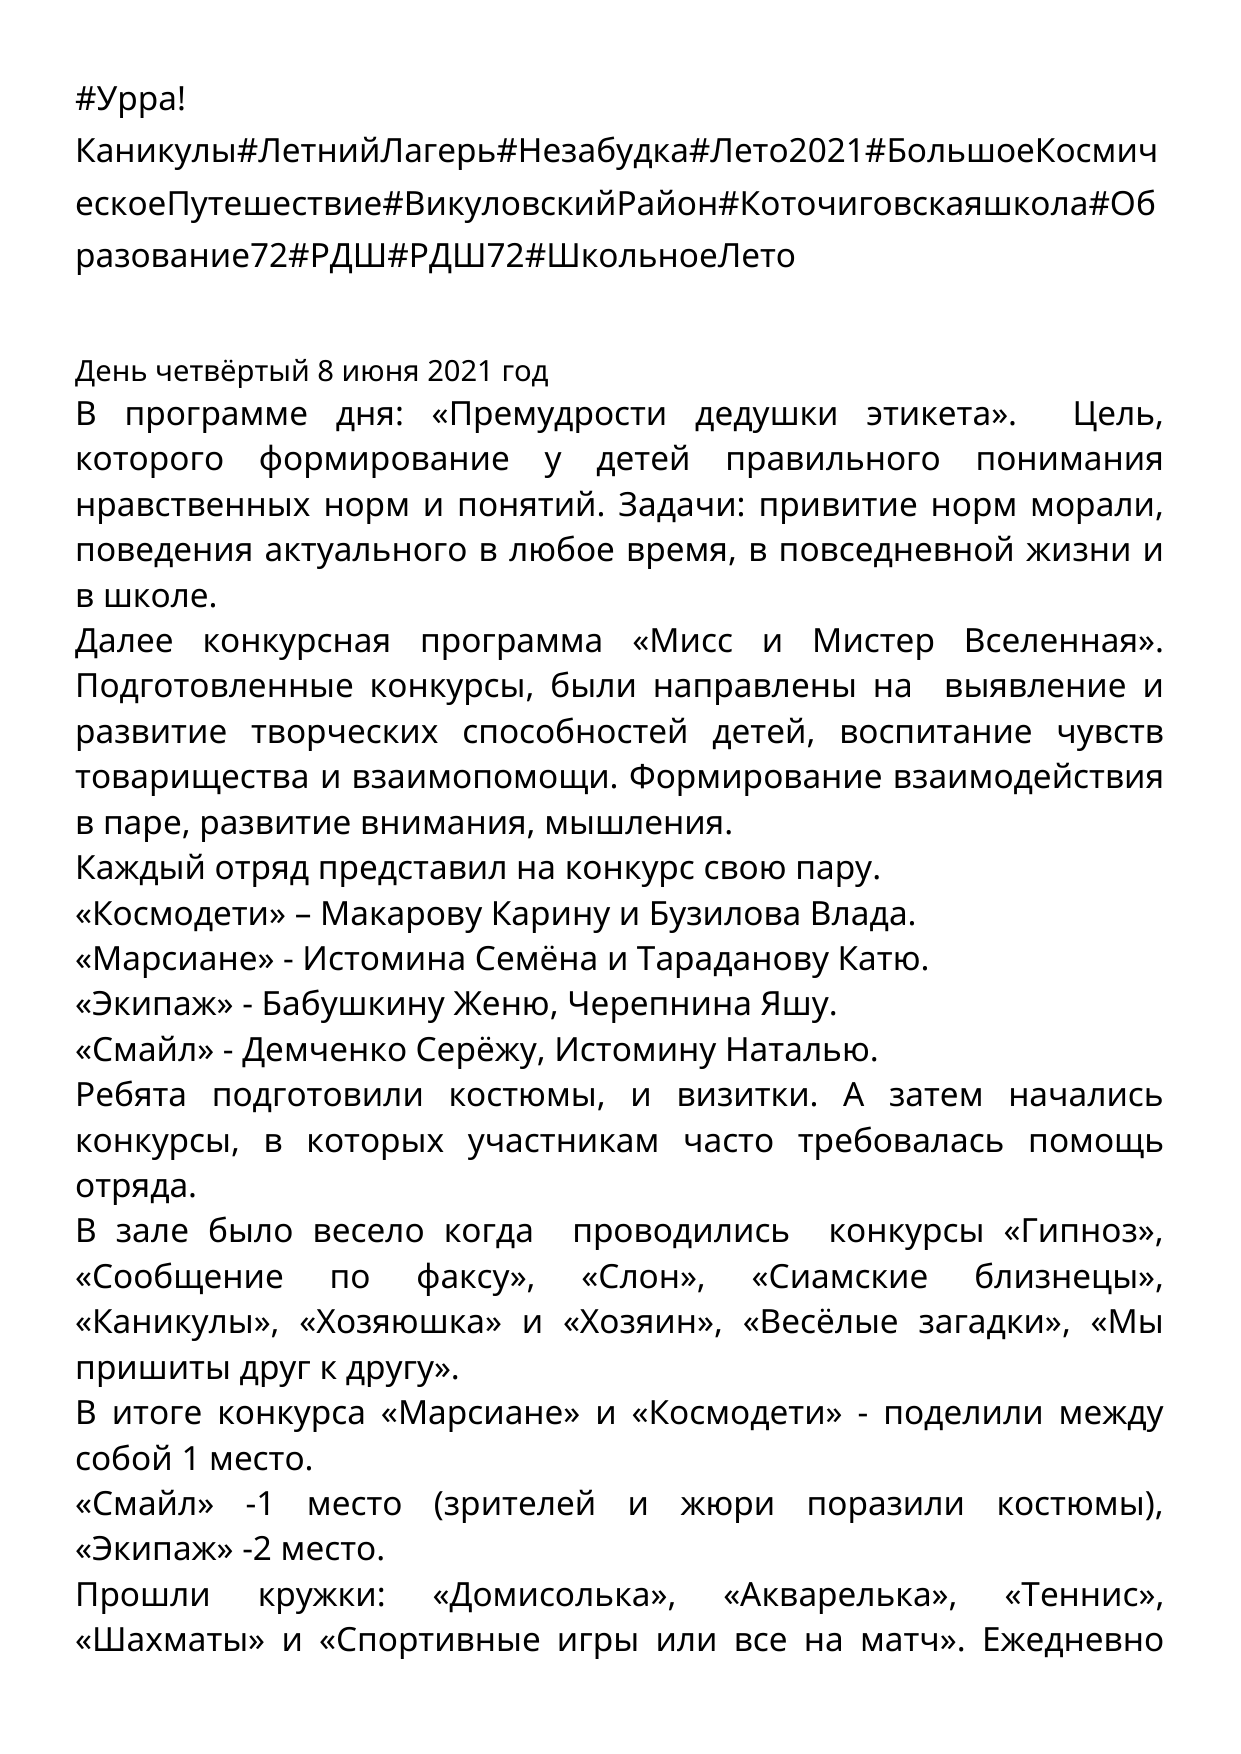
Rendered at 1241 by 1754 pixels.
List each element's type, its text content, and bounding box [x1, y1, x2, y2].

text «Марсиане» - Истомина Семёна и Тараданову Катю. [75, 935, 1165, 980]
text В итоге конкурса «Марсиане» и «Космодети» - поделили между собой 1 место. [75, 1389, 1165, 1480]
text #Урра!Каникулы#ЛетнийЛагерь#Незабудка#Лето2021#БольшоеКосмическоеПутешествие#ВикуловскийРайон#Коточиговскаяшкола#Образование72#РДШ#РДШ72#ШкольноеЛето [75, 75, 1165, 277]
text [75, 1571, 1165, 1661]
text «Смайл» - Демченко Серёжу, Истомину Наталью. [75, 1026, 1165, 1071]
text Каждый отряд представил на конкурс свою пару. [75, 844, 1165, 889]
text Далее конкурсная программа «Мисс и Мистер Вселенная». Подготовленные конкурсы, были направлены на выявление и развитие творческих способностей детей, воспитание чувств товарищества и взаимопомощи. Формирование взаимодействия в паре, развитие внимания, мышления. [75, 617, 1165, 844]
text Ребята подготовили костюмы, и визитки. А затем начались конкурсы, в которых участникам часто требовалась помощь отряда. [75, 1071, 1165, 1207]
text «Экипаж» - Бабушкину Женю, Черепнина Яшу. [75, 980, 1165, 1026]
text «Космодети» – Макарову Карину и Бузилова Влада. [75, 889, 1165, 935]
text «Смайл» -1 место (зрителей и жюри поразили костюмы), «Экипаж» -2 место. [75, 1480, 1165, 1571]
text В зале было весело когда проводились конкурсы «Гипноз», «Сообщение по факсу», «Слон», «Сиамские близнецы», «Каникулы», «Хозяюшка» и «Хозяин», «Весёлые загадки», «Мы пришиты друг к другу». [75, 1207, 1165, 1389]
text В программе дня: «Премудрости дедушки этикета». Цель, которого формирование у детей правильного понимания нравственных норм и понятий. Задачи: привитие норм морали, поведения актуального в любое время, в повседневной жизни и в школе. [75, 390, 1165, 617]
text День четвёртый 8 июня 2021 год [75, 350, 1165, 390]
